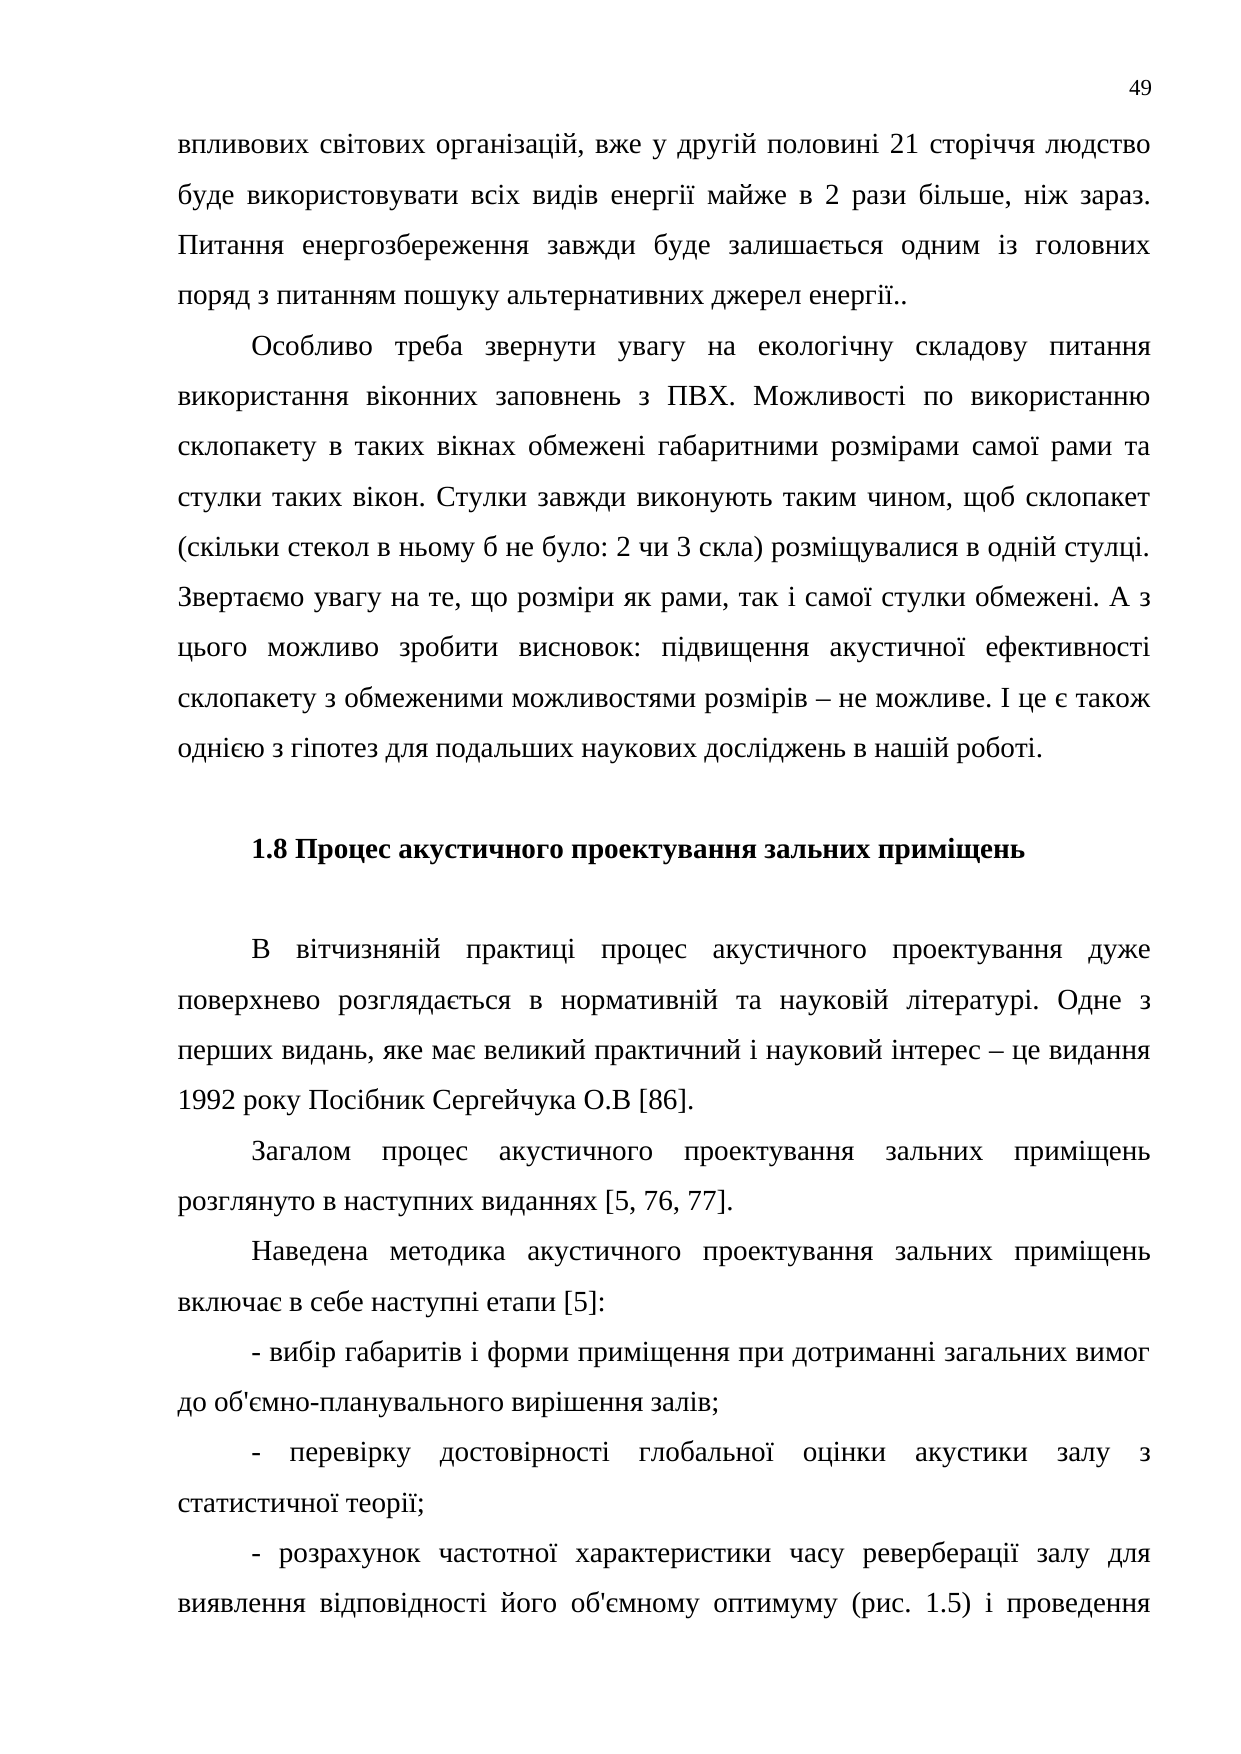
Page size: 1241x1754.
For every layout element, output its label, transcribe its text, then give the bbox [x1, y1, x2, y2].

text Наведена методика акустичного проектування зальних приміщень включає в себе наступні етапи [5]: [177, 1233, 1152, 1317]
text 1.8 Процес акустичного проектування зальних приміщень [177, 831, 1152, 864]
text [177, 1535, 1152, 1619]
text - вибір габаритів і форми приміщення при дотриманні загальних вимог до об'ємно-планувального вирішення залів; [177, 1334, 1152, 1418]
text - перевірку достовірності глобальної оцінки акустики залу з статистичної теорії; [177, 1434, 1152, 1518]
text Особливо треба звернути увагу на екологічну складову питання використання віконних заповнень з ПВХ. Можливості по використанню склопакету в таких вікнах обмежені габаритними розмірами самої рами та стулки таких вікон. Стулки завжди виконують таким чином, щоб склопакет (скільки стекол в ньому б не було: 2 чи 3 скла) розміщувалися в одній стулці. Звертаємо увагу на те, що розміри як рами, так і самої стулки обмежені. А з цього можливо зробити висновок: підвищення акустичної ефективності склопакету з обмеженими можливостями розмірів – не можливе. І це є також однією з гіпотез для подальших наукових досліджень в нашій роботі. [177, 328, 1152, 764]
text В вітчизняній практиці процес акустичного проектування дуже поверхнево розглядається в нормативній та науковій літературі. Одне з перших видань, яке має великий практичний і науковий інтерес – це видання 1992 року Посібник Сергейчука О.В [86]. [177, 931, 1152, 1116]
text Загалом процес акустичного проектування зальних приміщень розглянуто в наступних виданнях [5, 76, 77]. [177, 1133, 1152, 1217]
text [177, 126, 1152, 311]
